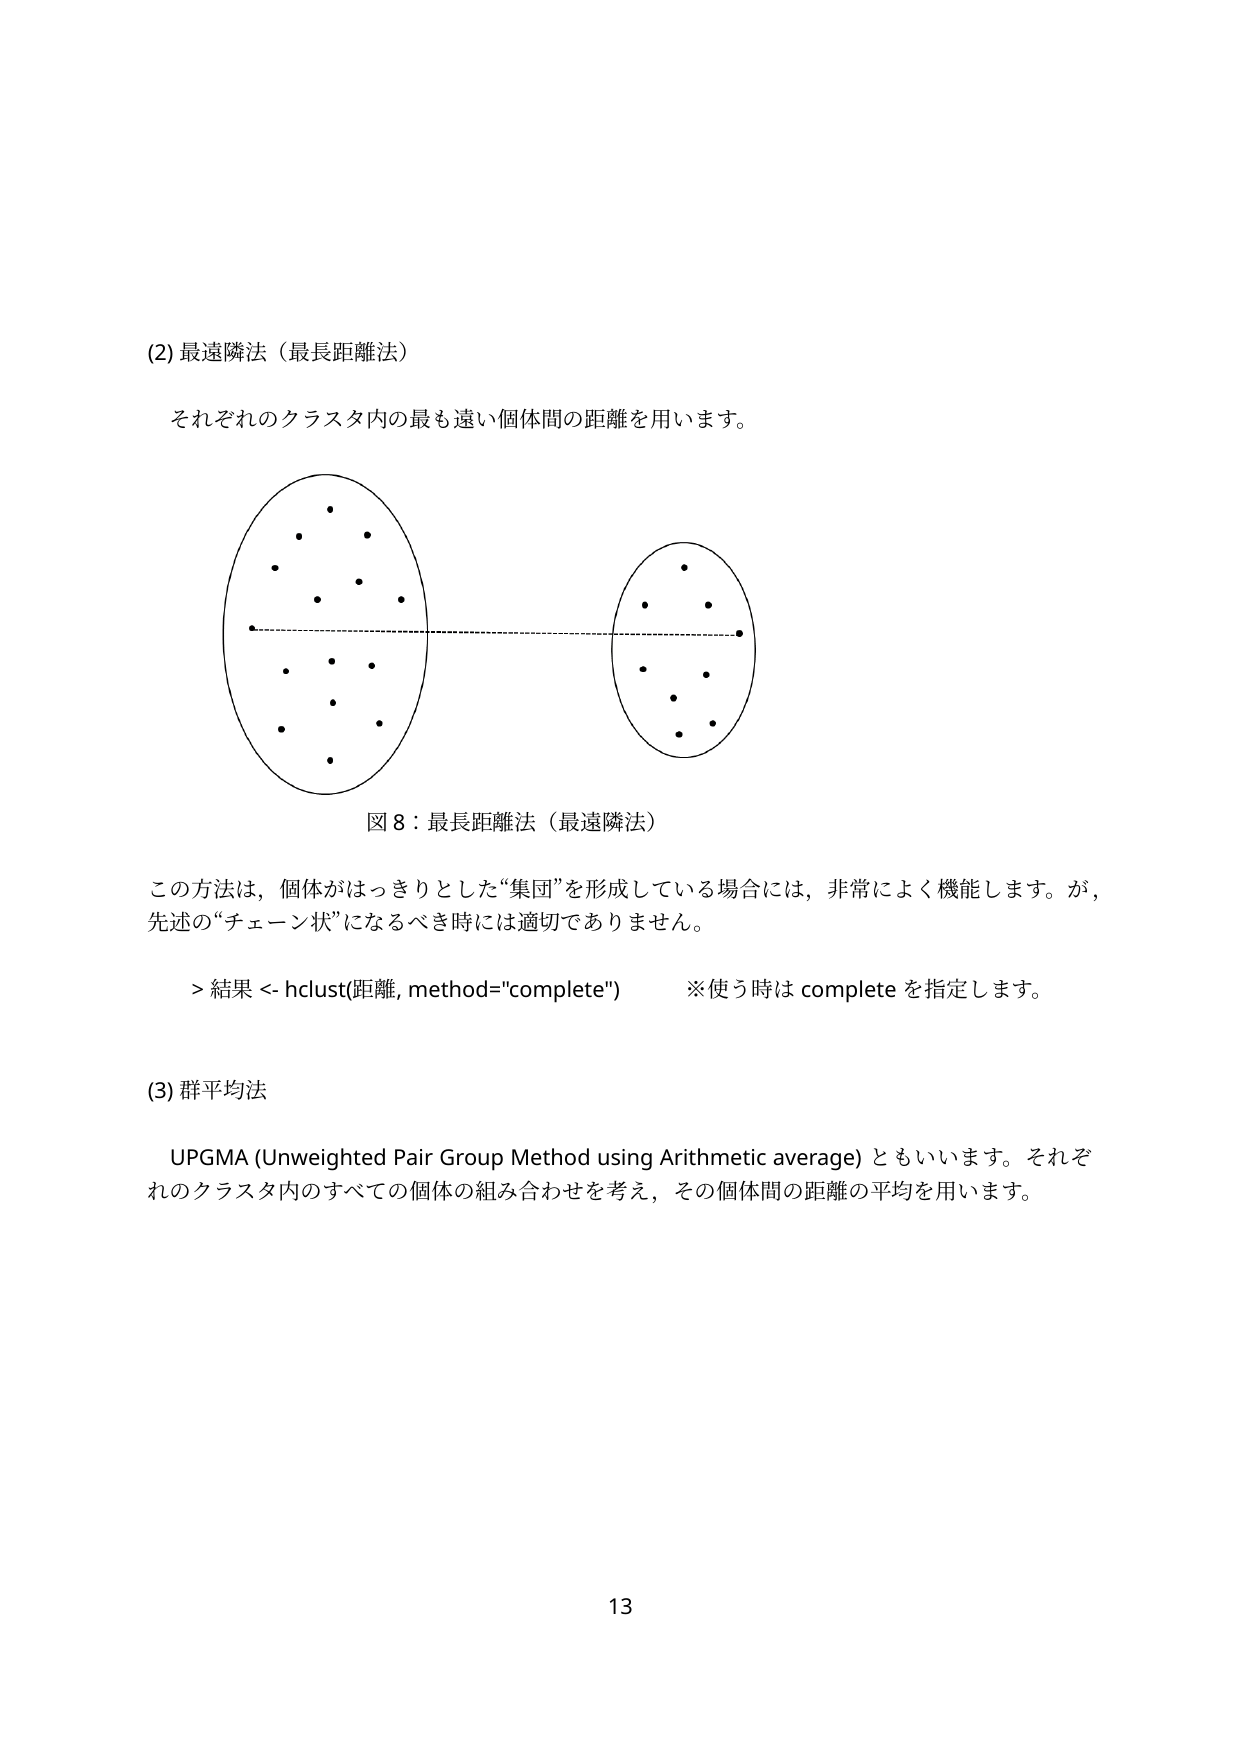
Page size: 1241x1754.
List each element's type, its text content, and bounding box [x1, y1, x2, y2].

text この方法は，個体がはっきりとした“集団”を形成している場合には，非常によく機能します。が，先述の“チェーン状”になるべき時には適切でありません。 [148, 871, 1092, 938]
text UPGMA (Unweighted Pair Group Method using Arithmetic average) ともいいます。それぞれのクラスタ内のすべての個体の組み合わせを考え，その個体間の距離の平均を用います。 [148, 1139, 1092, 1206]
text > 結果 <- hclust(距離, method="complete") ※使う時は complete を指定します。 [148, 972, 1092, 1005]
text (2) 最遠隣法（最長距離法） [148, 334, 1092, 368]
text それぞれのクラスタ内の最も遠い個体間の距離を用います。 [148, 401, 1092, 435]
picture [213, 468, 764, 803]
text (3) 群平均法 [148, 1072, 1092, 1106]
text 図8：最長距離法（最遠隣法） [148, 804, 1092, 837]
